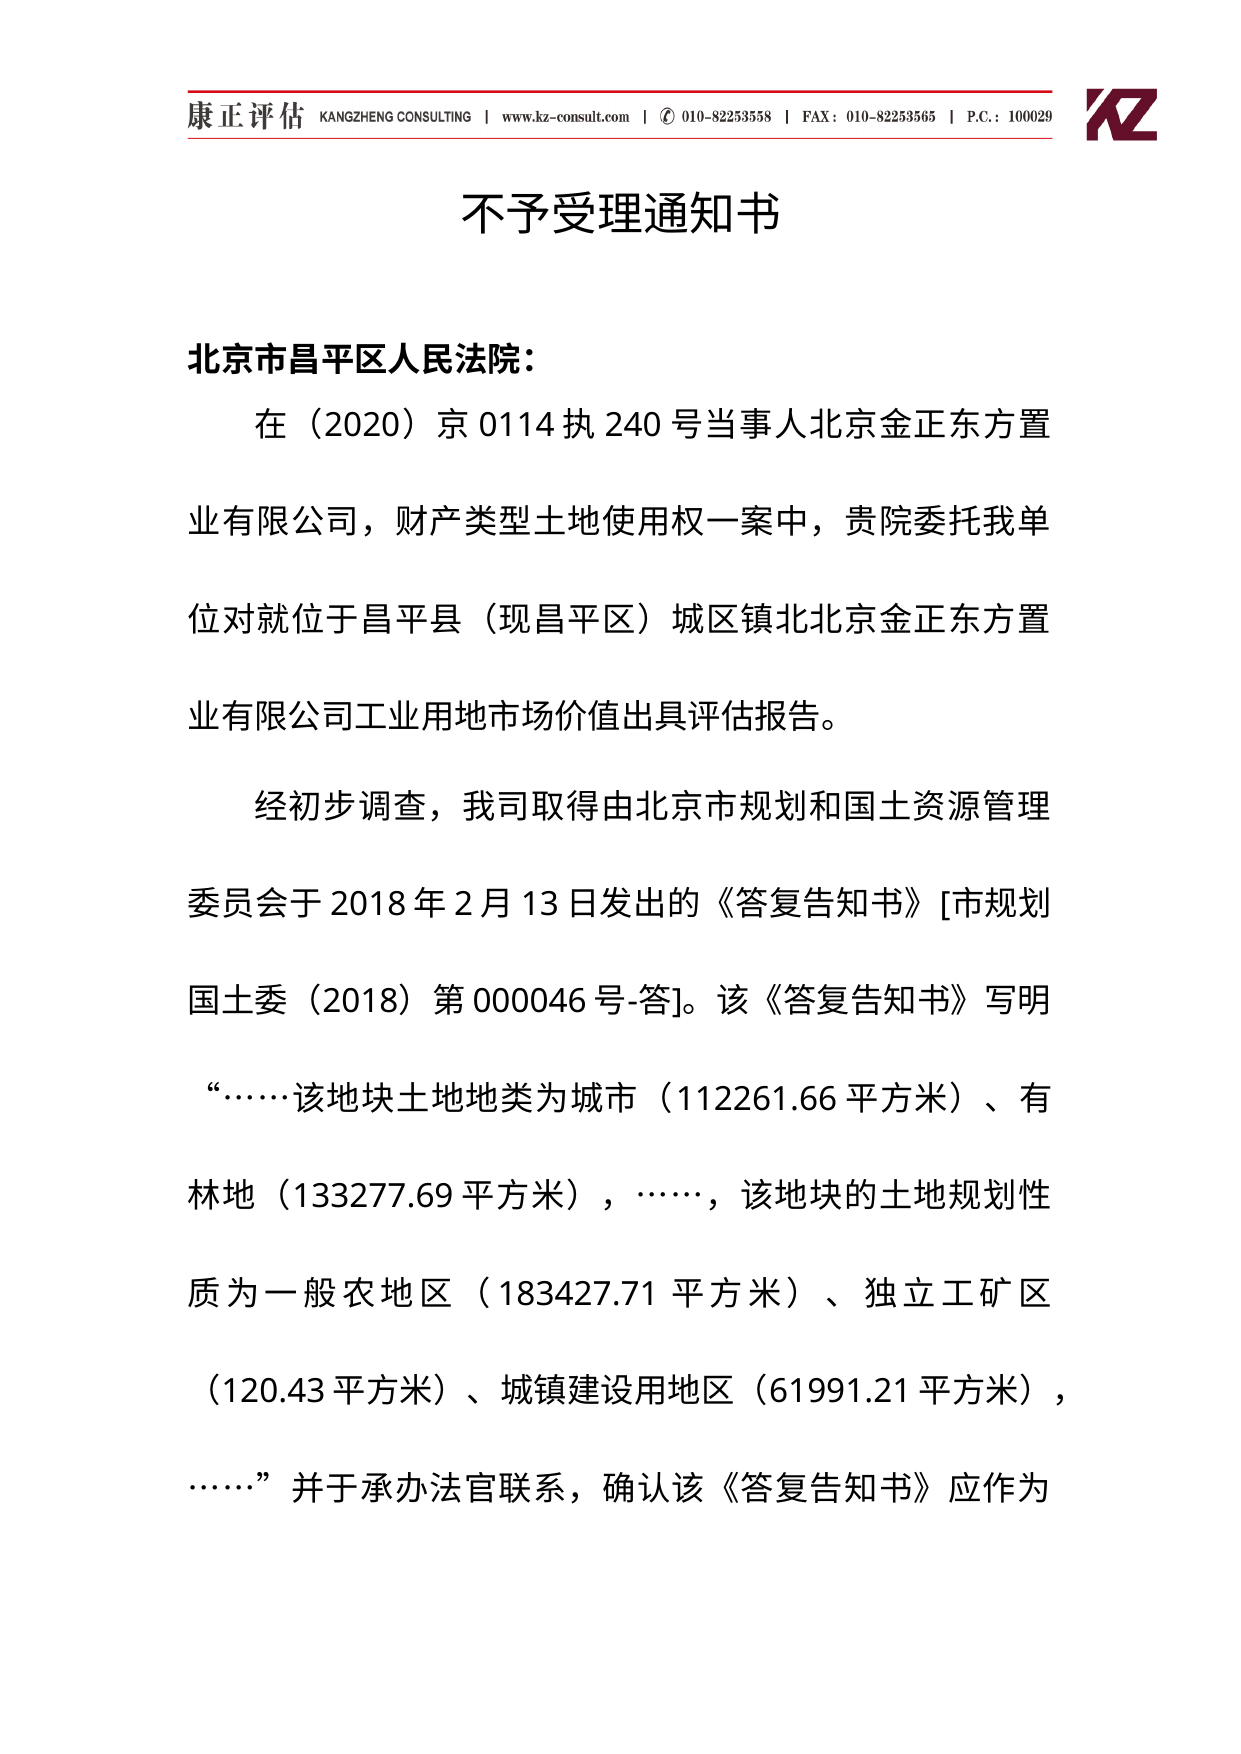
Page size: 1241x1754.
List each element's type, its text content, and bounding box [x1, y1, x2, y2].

text 北京市昌平区人民法院： [187, 324, 1053, 389]
text 在（2020）京0114执240号当事人北京金正东方置业有限公司，财产类型土地使用权一案中，贵院委托我单位对就位于昌平县（现昌平区）城区镇北北京金正东方置业有限公司工业用地市场价值出具评估报告。 [187, 389, 1053, 747]
text 不予受理通知书 [187, 162, 1053, 259]
picture [187, 88, 1157, 141]
